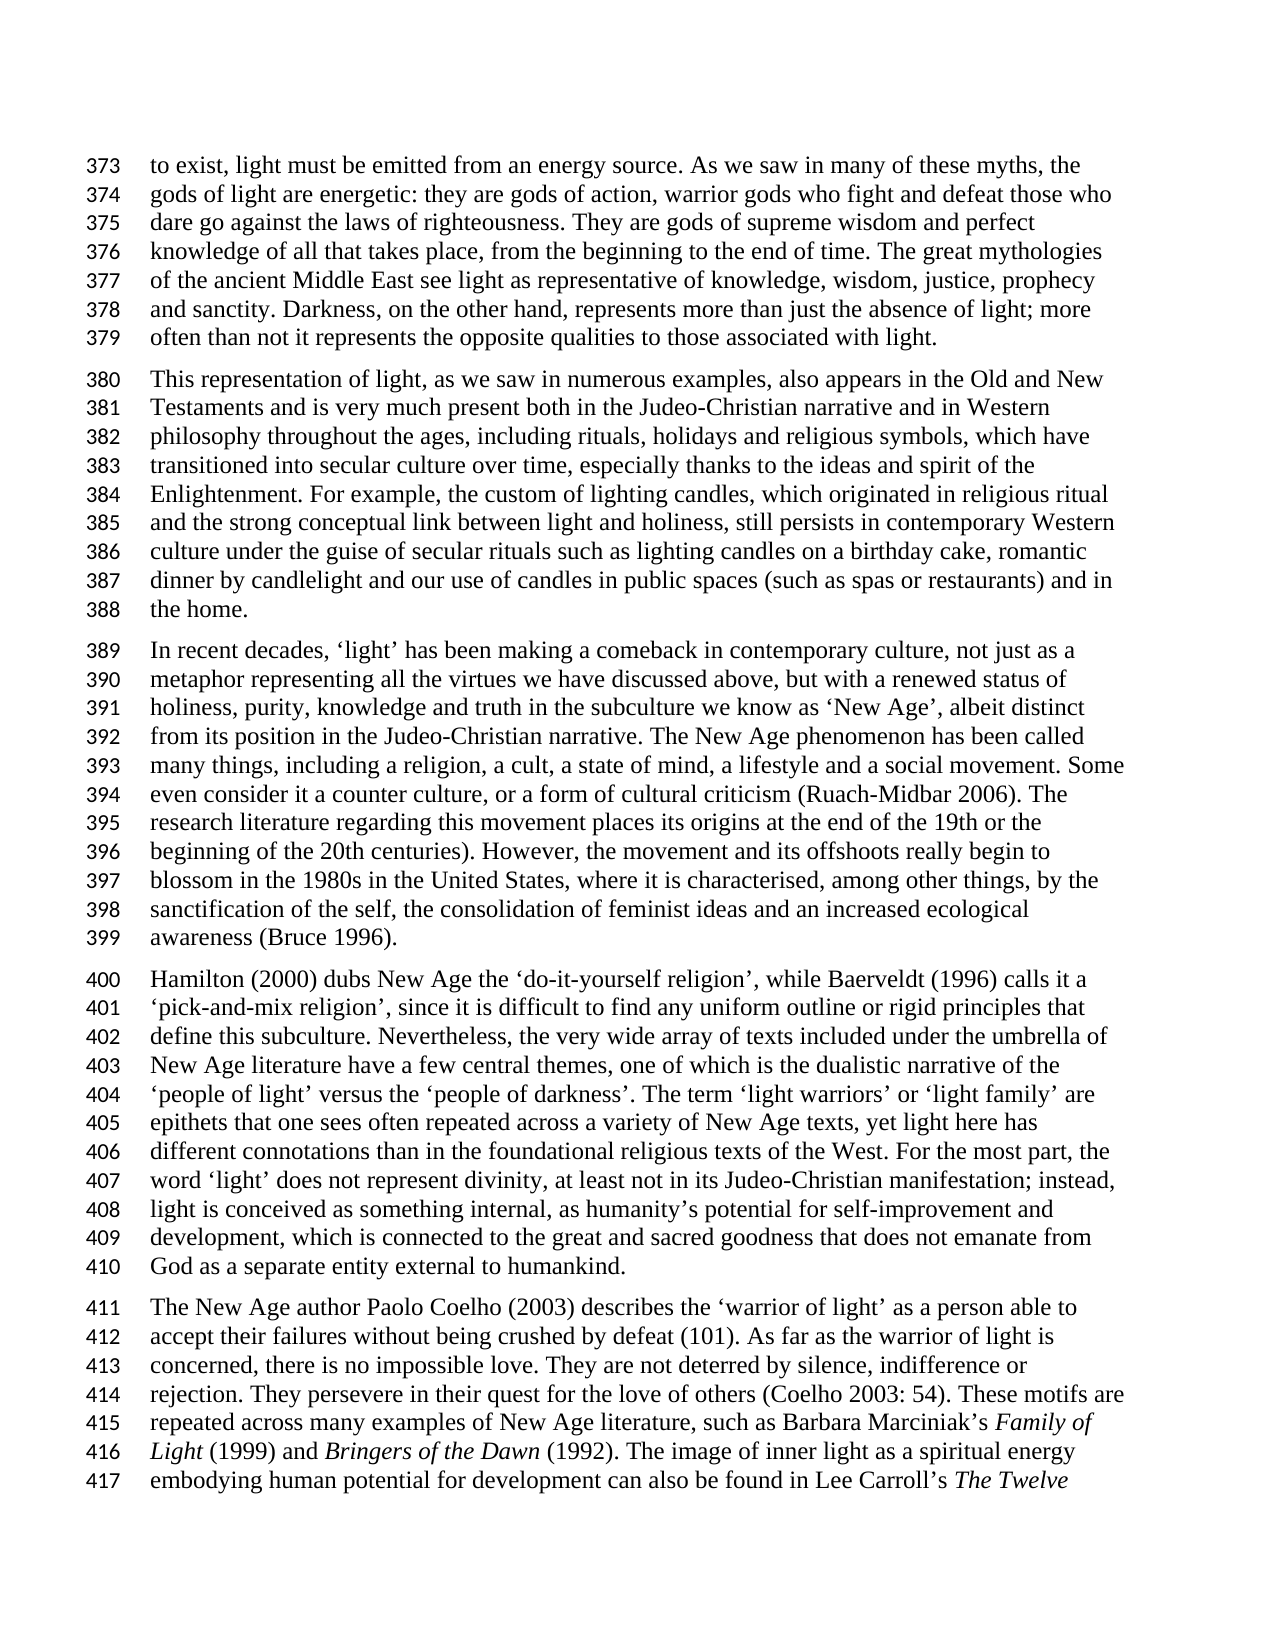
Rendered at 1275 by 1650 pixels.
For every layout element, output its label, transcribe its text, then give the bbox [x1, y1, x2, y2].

text In recent decades, ‘light’ has been making a comeback in contemporary culture, not just as a metaphor representing all the virtues we have discussed above, but with a renewed status of holiness, purity, knowledge and truth in the subculture we know as ‘New Age’, albeit distinct from its position in the Judeo-Christian narrative. The New Age phenomenon has been called many things, including a religion, a cult, a state of mind, a lifestyle and a social movement. Some even consider it a counter culture, or a form of cultural criticism (Ruach-Midbar 2006). The research literature regarding this movement places its origins at the end of the 19th or the beginning of the 20th centuries). However, the movement and its offshoots really begin to blossom in the 1980s in the United States, where it is characterised, among other things, by the sanctification of the self, the consolidation of feminist ideas and an increased ecological awareness (Bruce 1996). [150, 635, 1125, 951]
text Hamilton (2000) dubs New Age the ‘do-it-yourself religion’, while Baerveldt (1996) calls it a ‘pick-and-mix religion’, since it is difficult to find any uniform outline or rigid principles that define this subculture. Nevertheless, the very wide array of texts included under the umbrella of New Age literature have a few central themes, one of which is the dualistic narrative of the ‘people of light’ versus the ‘people of darkness’. The term ‘light warriors’ or ‘light family’ are epithets that one sees often repeated across a variety of New Age texts, yet light here has different connotations than in the foundational religious texts of the West. For the most part, the word ‘light’ does not represent divinity, at least not in its Judeo-Christian manifestation; instead, light is conceived as something internal, as humanity’s potential for self-improvement and development, which is connected to the great and sacred goodness that does not emanate from God as a separate entity external to humankind. [150, 964, 1125, 1280]
text This representation of light, as we saw in numerous examples, also appears in the Old and New Testaments and is very much present both in the Judeo-Christian narrative and in Western philosophy throughout the ages, including rituals, holidays and religious symbols, which have transitioned into secular culture over time, especially thanks to the ideas and spirit of the Enlightenment. For example, the custom of lighting candles, which originated in religious ritual and the strong conceptual link between light and holiness, still persists in contemporary Western culture under the guise of secular rituals such as lighting candles on a birthday cake, romantic dinner by candlelight and our use of candles in public spaces (such as spas or restaurants) and in the home. [150, 364, 1125, 622]
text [150, 1292, 1125, 1494]
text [150, 150, 1125, 351]
